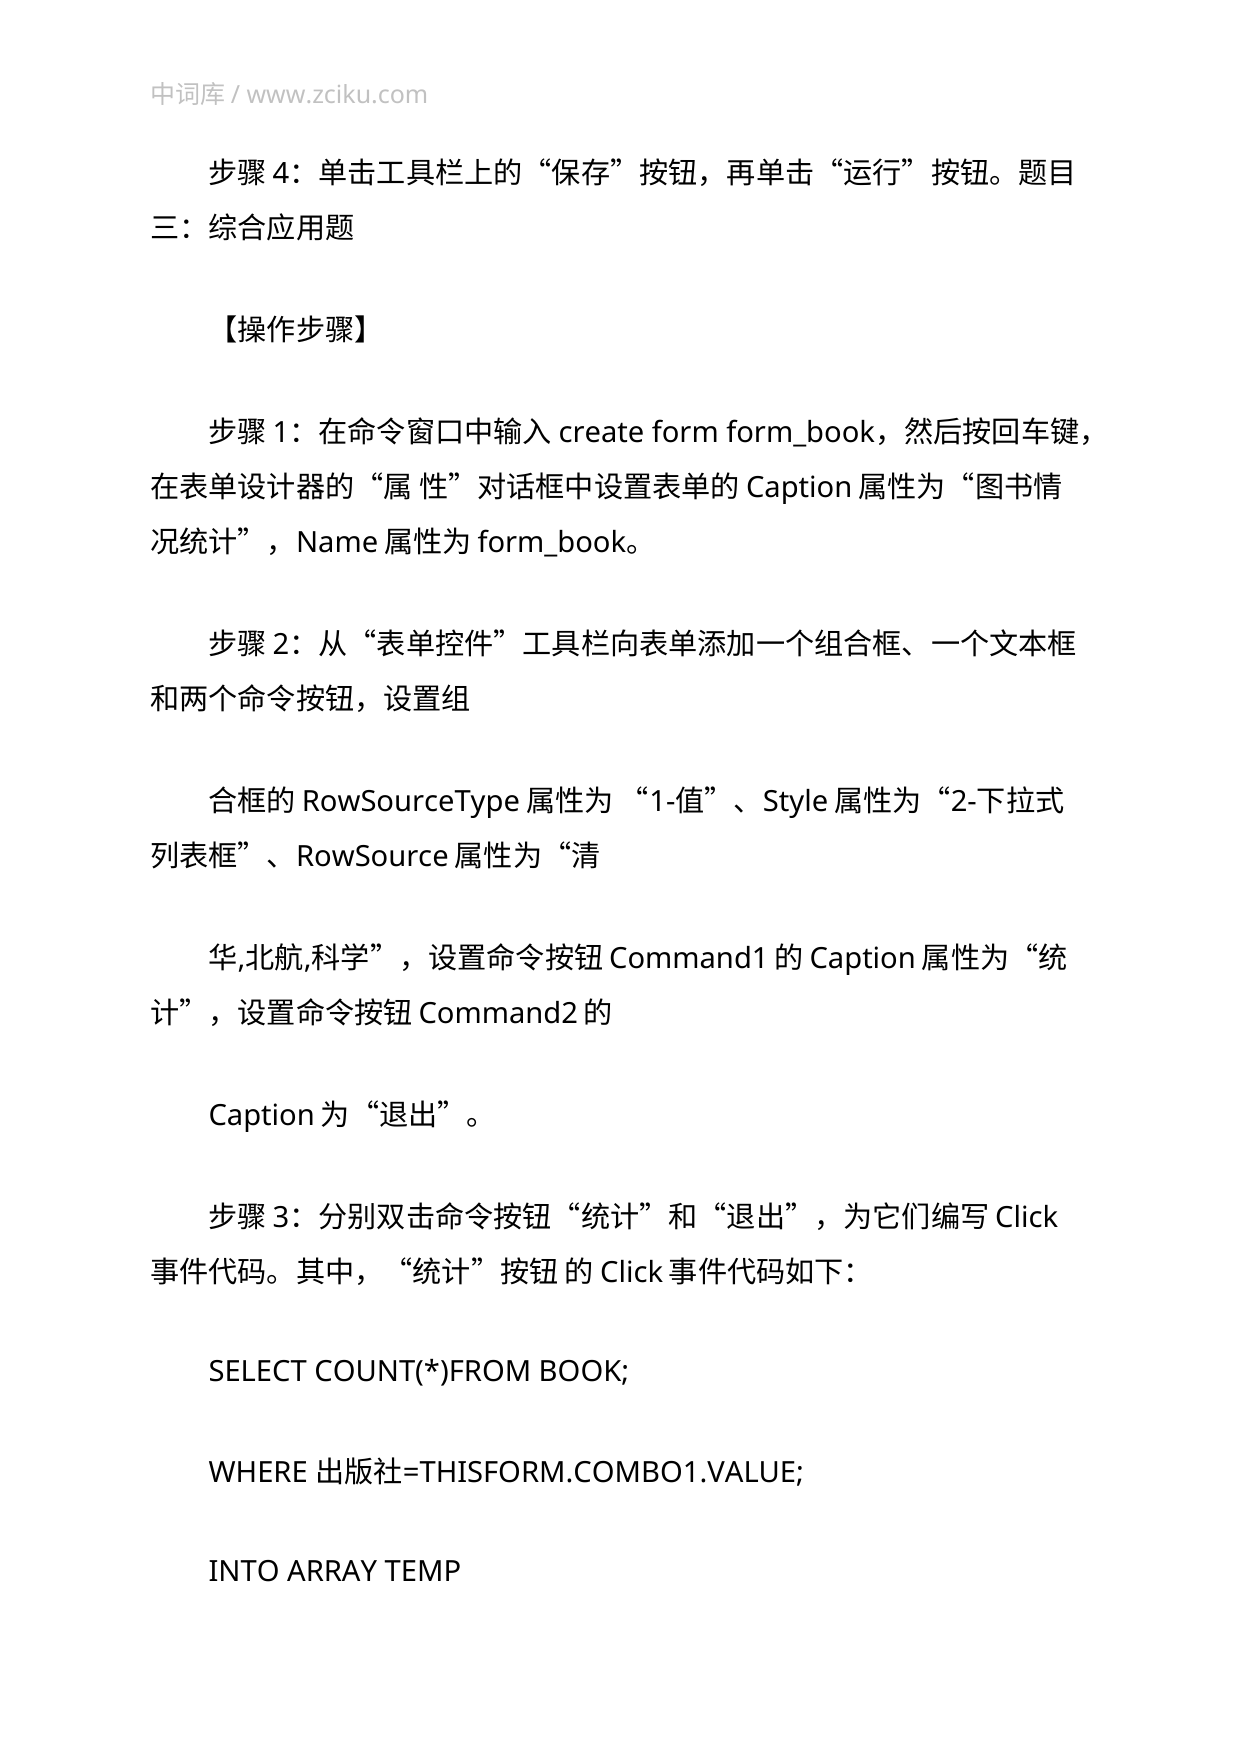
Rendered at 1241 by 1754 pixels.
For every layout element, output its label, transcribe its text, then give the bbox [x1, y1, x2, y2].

text 步骤2：从“表单控件”工具栏向表单添加一个组合框、一个文本框和两个命令按钮，设置组 [150, 621, 1090, 718]
text 步骤3：分别双击命令按钮“统计”和“退出”，为它们编写Click事件代码。其中，“统计”按钮 的Click事件代码如下： [150, 1193, 1090, 1291]
text 华,北航,科学”，设置命令按钮Command1的Caption属性为“统计”，设置命令按钮Command2的 [150, 934, 1090, 1032]
text 【操作步骤】 [150, 307, 1090, 349]
text Caption为“退出”。 [150, 1091, 1090, 1134]
text WHERE 出版社=THISFORM.COMBO1.VALUE; [150, 1449, 1090, 1491]
text 步骤4：单击工具栏上的“保存”按钮，再单击“运行”按钮。题目三：综合应用题 [150, 150, 1090, 247]
text 合框的RowSourceType属性为 “1-值”、Style属性为“2-下拉式列表框”、RowSource属性为“清 [150, 777, 1090, 875]
text INTO ARRAY TEMP [150, 1551, 1090, 1590]
text 步骤1：在命令窗口中输入 create form form_book，然后按回车键，在表单设计器的“属 性”对话框中设置表单的Caption属性为“图书情况统计”，Name属性为form_book。 [150, 408, 1090, 561]
text SELECT COUNT(*)FROM BOOK; [150, 1350, 1090, 1390]
